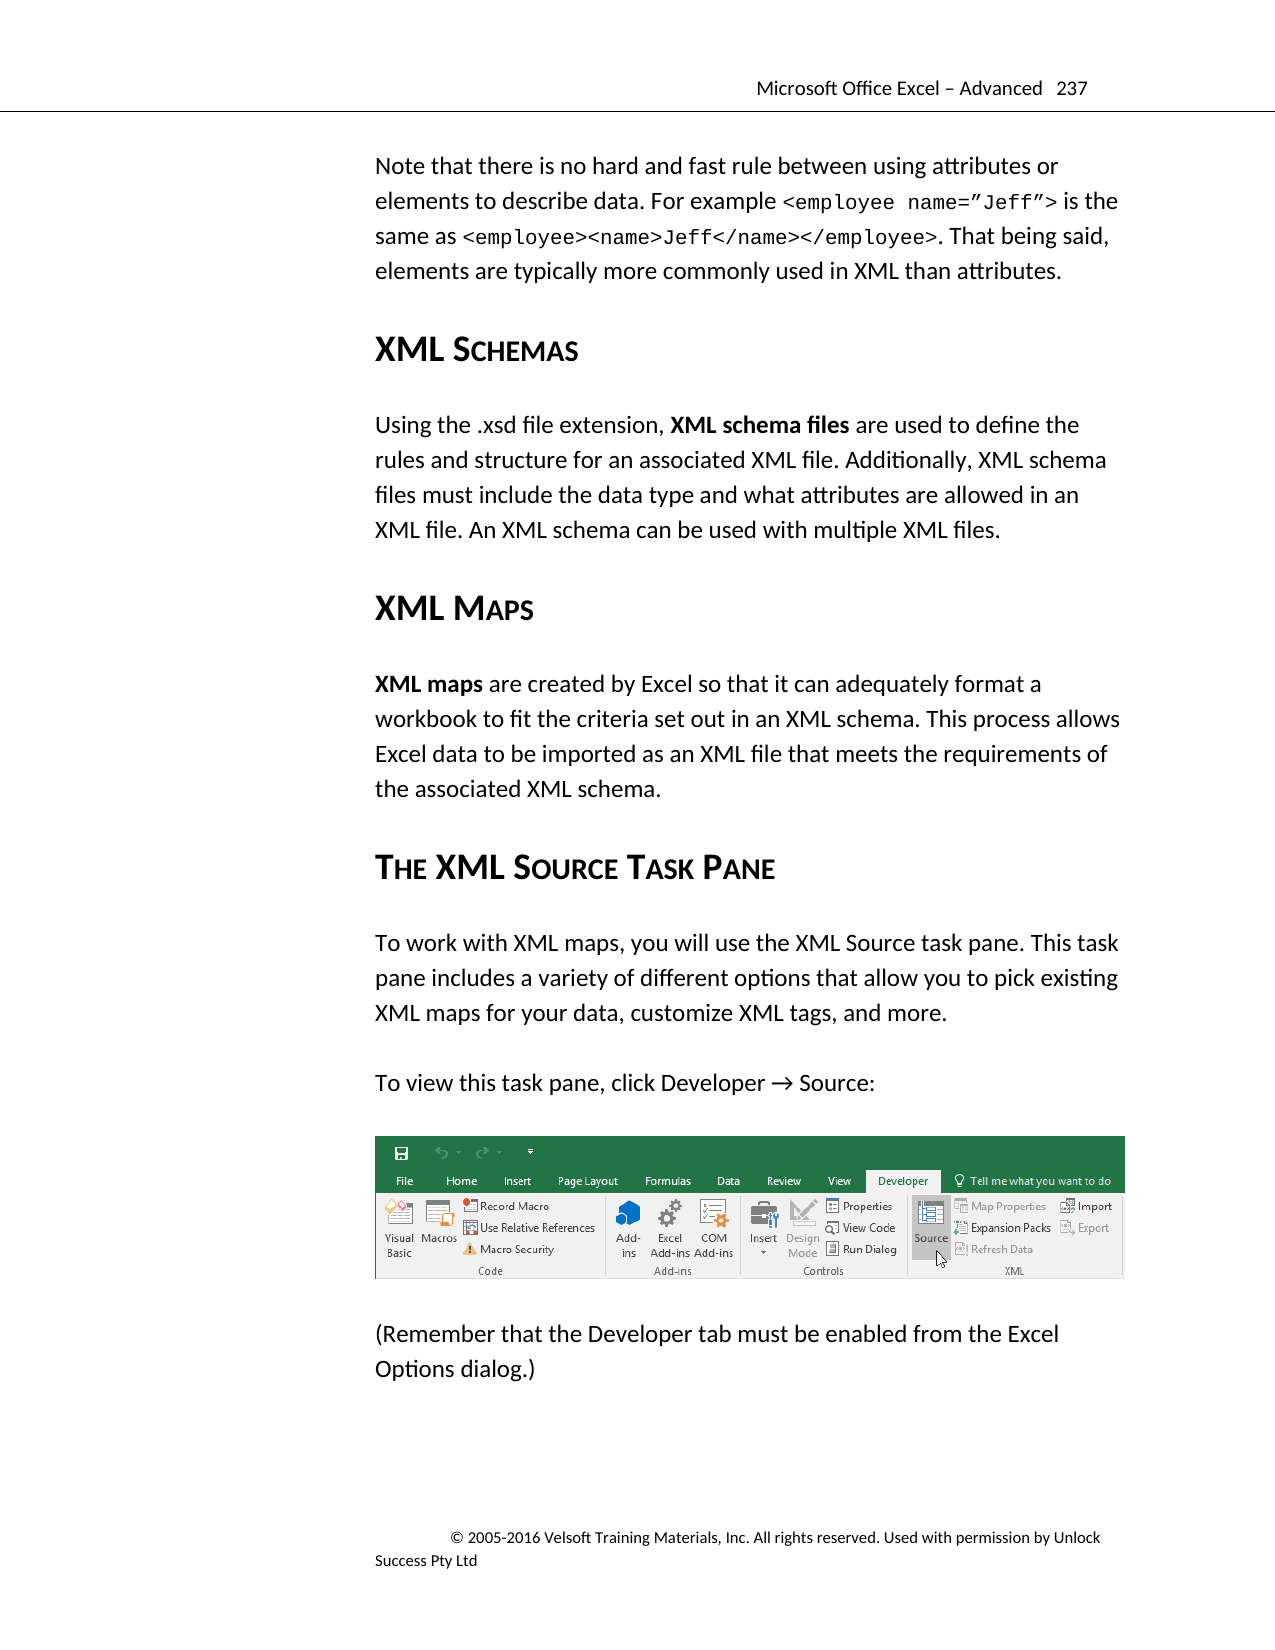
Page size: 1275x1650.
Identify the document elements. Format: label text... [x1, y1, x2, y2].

text XML maps are created by Excel so that it can adequately format a workbook to fit the criteria set out in an XML schema. This process allows Excel data to be imported as an XML file that meets the requirements of the associated XML schema. [375, 668, 1125, 803]
title XML Maps [375, 584, 1125, 630]
text Note that there is no hard and fast rule between using attributes or elements to describe data. For example <employee name=”Jeff”> is the same as <employee><name>Jeff</name></employee>. That being said, elements are typically more commonly used in XML than attributes. [375, 150, 1125, 286]
picture [375, 1136, 1125, 1279]
text To work with XML maps, you will use the XML Source task pane. This task pane includes a variety of different options that allow you to pick existing XML maps for your data, customize XML tags, and more. [375, 927, 1125, 1027]
text (Remember that the Developer tab must be enabled from the Excel Options dialog.) [375, 1318, 1125, 1384]
title XML Schemas [375, 325, 1125, 371]
text To view this task pane, click Developer → Source: [375, 1067, 1125, 1097]
text Using the .xsd file extension, XML schema files are used to define the rules and structure for an associated XML file. Additionally, XML schema files must include the data type and what attributes are allowed in an XML file. An XML schema can be used with multiple XML files. [375, 409, 1125, 544]
title The XML Source Task Pane [375, 843, 1125, 889]
